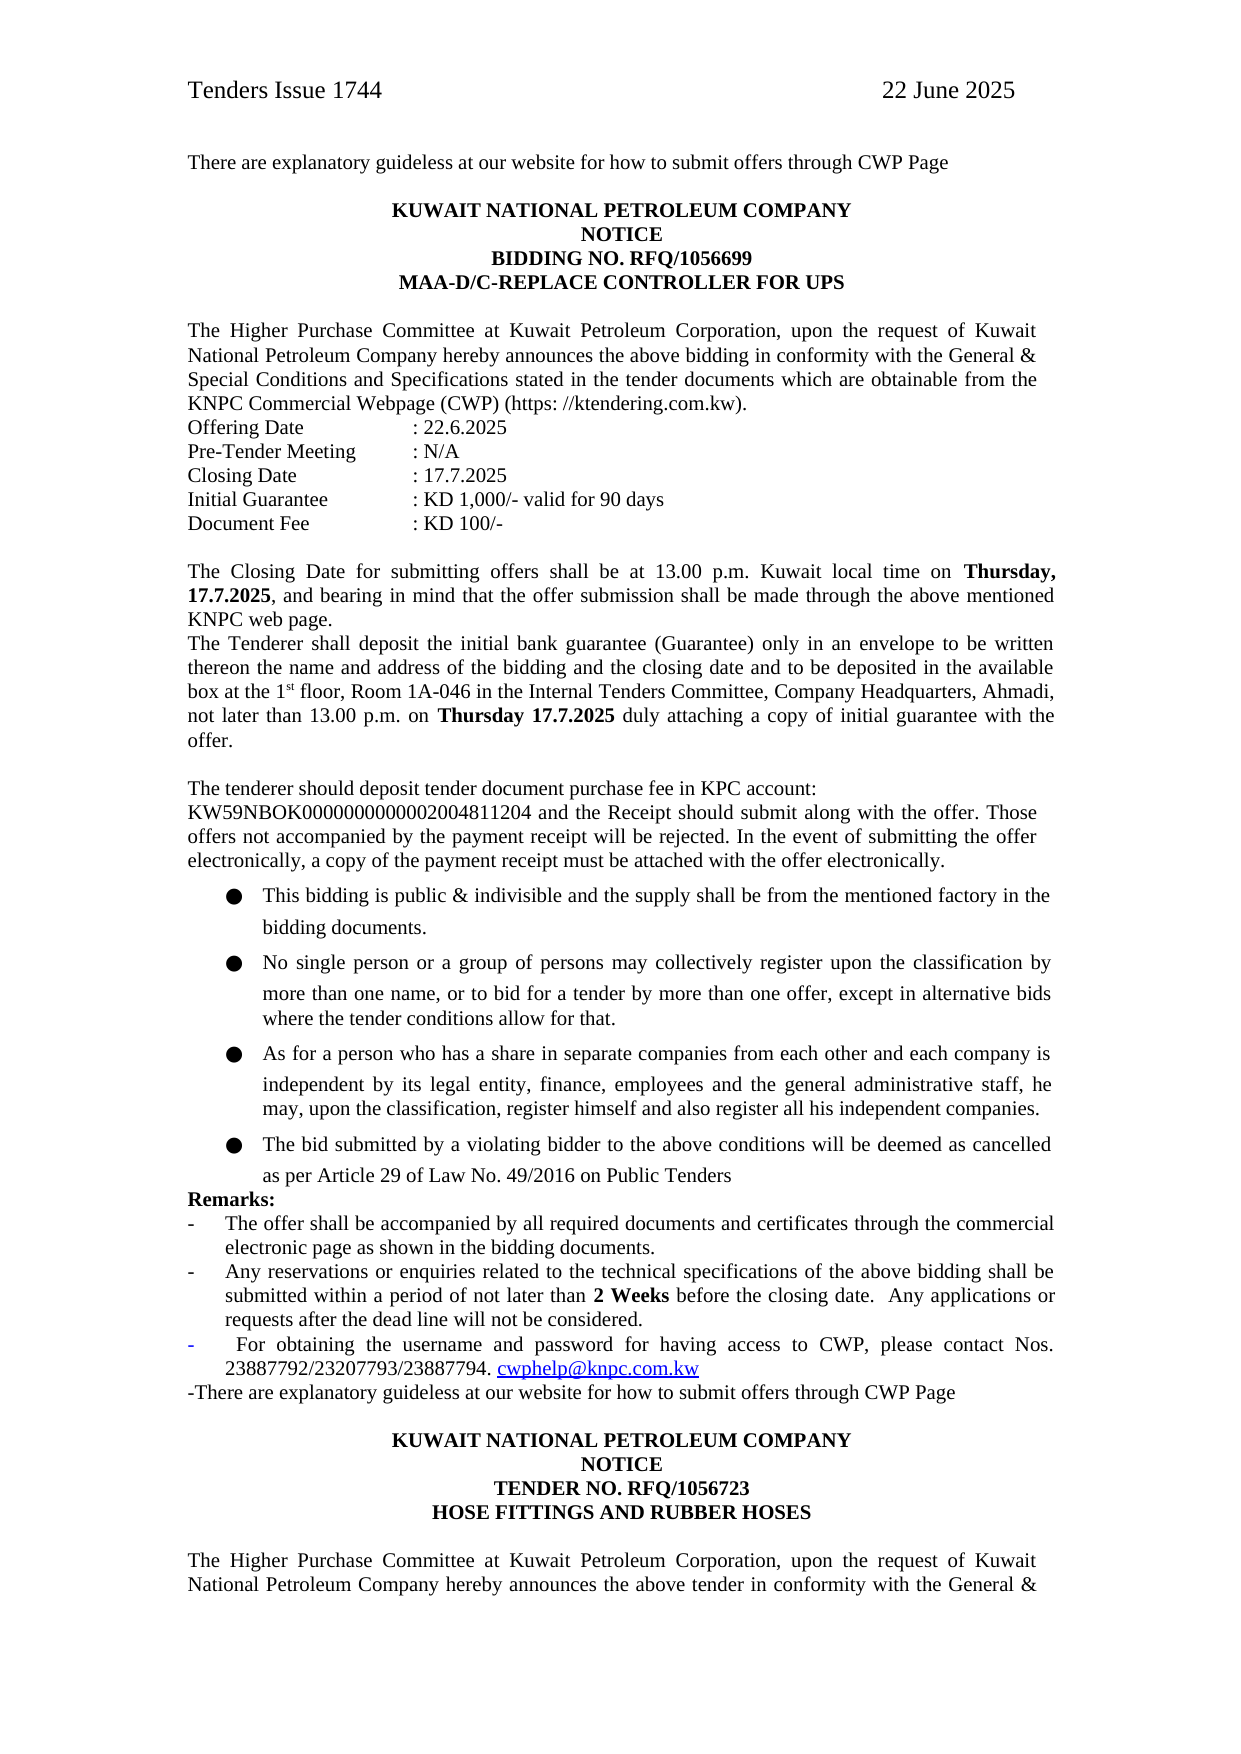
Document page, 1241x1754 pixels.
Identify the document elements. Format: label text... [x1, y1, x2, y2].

text There are explanatory guideless at our website for how to submit offers through CWP Page [187, 150, 1038, 174]
text The Higher Purchase Committee at Kuwait Petroleum Corporation, upon the request of Kuwait National Petroleum Company hereby announces the above bidding in conformity with the General & Special Conditions and Specifications stated in the tender documents which are obtainable from the KNPC Commercial Webpage (CWP) (https: //ktendering.com.kw). [187, 318, 1038, 415]
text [187, 1548, 1038, 1596]
list As for a person who has a share in separate companies from each other and each company is independent by its legal entity, finance, employees and the general administrative staff, he may, upon the classification, register himself and also register all his independent companies. [225, 1029, 1053, 1120]
text MAA-D/C-REPLACE CONTROLLER FOR UPS [187, 270, 1056, 294]
text KUWAIT NATIONAL PETROLEUM COMPANY [187, 198, 1056, 222]
text -There are explanatory guideless at our website for how to submit offers through CWP Page [187, 1379, 1038, 1404]
text NOTICE [187, 1452, 1056, 1476]
list This bidding is public & indivisible and the supply shall be from the mentioned factory in the bidding documents. [225, 872, 1053, 939]
list No single person or a group of persons may collectively register upon the classification by more than one name, or to bid for a tender by more than one offer, except in alternative bids where the tender conditions allow for that. [225, 939, 1053, 1029]
text Initial Guarantee : KD 1,000/- valid for 90 days [187, 487, 1056, 511]
text Pre-Tender Meeting : N/A [187, 439, 1056, 463]
list The bid submitted by a violating bidder to the above conditions will be deemed as cancelled as per Article 29 of Law No. 49/2016 on Public Tenders [225, 1120, 1053, 1187]
list For obtaining the username and password for having access to CWP, please contact Nos. 23887792/23207793/23887794. cwphelp@knpc.com.kw [187, 1331, 1056, 1379]
text KUWAIT NATIONAL PETROLEUM COMPANY [187, 1428, 1056, 1452]
text The Closing Date for submitting offers shall be at 13.00 p.m. Kuwait local time on Thursday, 17.7.2025, and bearing in mind that the offer submission shall be made through the above mentioned KNPC web page. [187, 559, 1056, 631]
text The Tenderer shall deposit the initial bank guarantee (Guarantee) only in an envelope to be written thereon the name and address of the bidding and the closing date and to be deposited in the available box at the 1st floor, Room 1A-046 in the Internal Tenders Committee, Company Headquarters, Ahmadi, not later than 13.00 p.m. on Thursday 17.7.2025 duly attaching a copy of initial guarantee with the offer. [187, 631, 1056, 752]
text BIDDING NO. RFQ/1056699 [187, 246, 1056, 270]
text HOSE FITTINGS AND RUBBER HOSES [187, 1500, 1056, 1524]
text Document Fee : KD 100/- [187, 511, 1056, 535]
text The tenderer should deposit tender document purchase fee in KPC account: [187, 776, 1038, 800]
list The offer shall be accompanied by all required documents and certificates through the commercial electronic page as shown in the bidding documents. [187, 1211, 1056, 1259]
text KW59NBOK0000000000002004811204 and the Receipt should submit along with the offer. Those offers not accompanied by the payment receipt will be rejected. In the event of submitting the offer electronically, a copy of the payment receipt must be attached with the offer electronically. [187, 800, 1038, 872]
list Any reservations or enquiries related to the technical specifications of the above bidding shall be submitted within a period of not later than 2 Weeks before the closing date. Any applications or requests after the dead line will not be considered. [187, 1259, 1056, 1331]
text NOTICE [187, 222, 1056, 246]
text Offering Date : 22.6.2025 [187, 415, 1038, 439]
text Remarks: [187, 1187, 1056, 1211]
text Closing Date : 17.7.2025 [187, 463, 1056, 487]
text TENDER NO. RFQ/1056723 [187, 1476, 1056, 1500]
